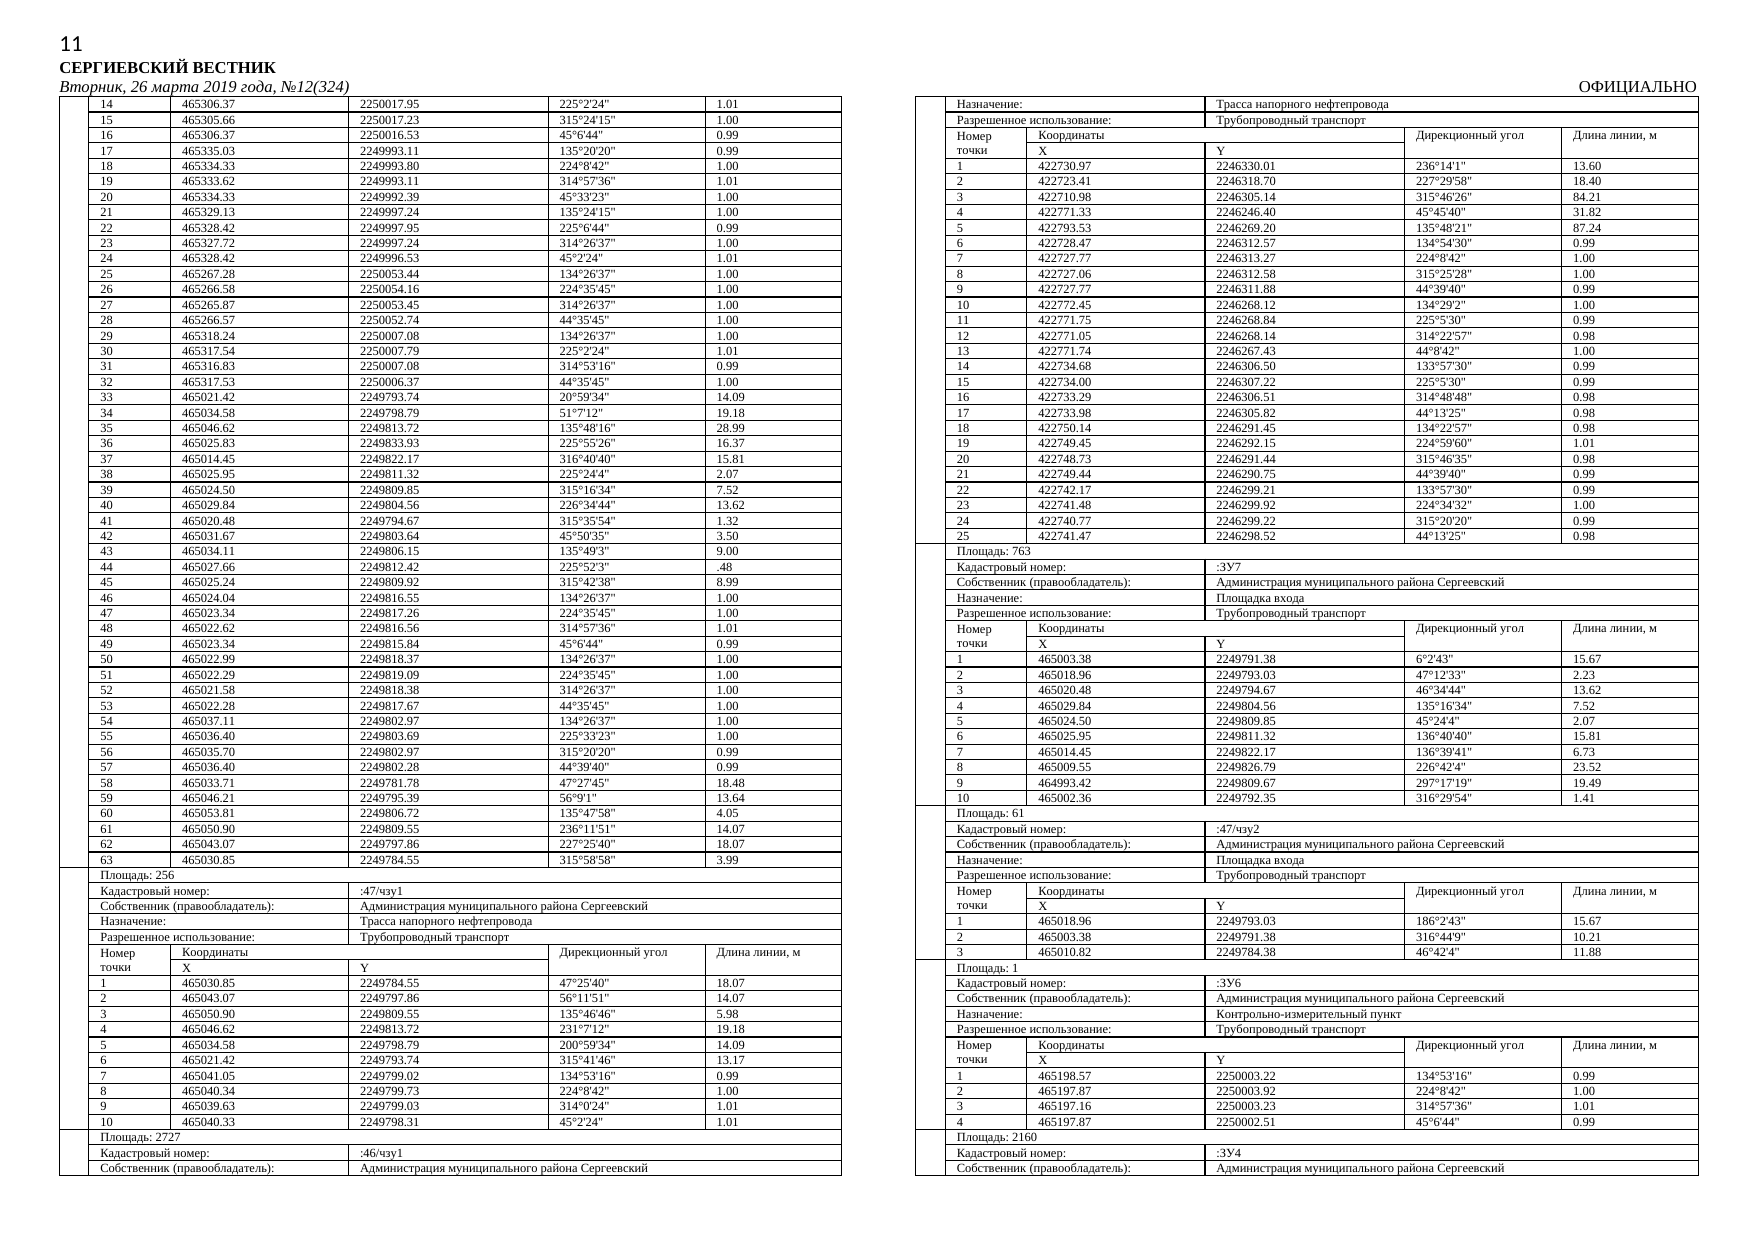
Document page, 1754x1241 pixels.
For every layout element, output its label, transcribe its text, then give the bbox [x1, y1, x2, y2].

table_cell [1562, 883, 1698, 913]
table_cell 2249799.73 [349, 1084, 548, 1098]
table_cell 2250053.44 [349, 267, 548, 281]
table_cell 19.18 [706, 405, 841, 420]
table_cell 422734.00 [1027, 375, 1204, 389]
table_cell 224°35'45" [549, 668, 705, 682]
table_cell 133°57'30" [1405, 359, 1561, 373]
table_cell 25 [946, 529, 1026, 543]
table_cell 465037.11 [171, 714, 348, 728]
table_cell 2246318.70 [1206, 174, 1404, 188]
table_cell 84.21 [1562, 190, 1698, 204]
table_cell 5 [946, 220, 1026, 235]
table_cell Кадастровый номер: [89, 883, 348, 898]
table_cell 2246312.58 [1206, 267, 1404, 281]
table_cell 1.00 [706, 236, 841, 250]
table_cell Назначение: [946, 590, 1204, 605]
table_cell 2249791.38 [1206, 652, 1404, 666]
table_cell 16.37 [706, 436, 841, 451]
table_cell 44 [89, 560, 170, 574]
table_cell 19 [89, 174, 170, 188]
table_cell 0.99 [706, 359, 841, 373]
table_cell 465021.42 [171, 1053, 348, 1067]
table_cell 2246306.51 [1206, 390, 1404, 404]
table_cell Трасса напорного нефтепровода [1206, 97, 1698, 111]
table_cell 21 [946, 467, 1026, 481]
table_cell 8 [946, 267, 1026, 281]
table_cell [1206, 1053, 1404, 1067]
table_cell X [171, 960, 348, 975]
table_cell 465317.53 [171, 375, 348, 389]
table_cell 45°2'24" [549, 251, 705, 266]
table_cell 2246307.22 [1206, 375, 1404, 389]
table_cell 0.99 [1562, 359, 1698, 373]
table_cell Координаты [171, 945, 548, 959]
table_cell 465043.07 [171, 837, 348, 851]
table_cell 225°2'24" [549, 344, 705, 358]
table_cell 134°26'37" [549, 714, 705, 728]
table_cell 465039.63 [171, 1099, 348, 1113]
table_cell 1 [946, 159, 1026, 173]
table_cell 24 [89, 251, 170, 266]
table_cell 0.99 [1562, 375, 1698, 389]
table_cell 2249996.53 [349, 251, 548, 266]
table_cell 2249793.03 [1206, 668, 1404, 682]
table_cell 13.62 [1562, 683, 1698, 697]
table_cell 45 [89, 575, 170, 589]
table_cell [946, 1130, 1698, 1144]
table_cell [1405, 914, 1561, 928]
table_cell 135°47'58" [549, 806, 705, 821]
table_cell 0.98 [1562, 452, 1698, 466]
table_cell 10 [946, 298, 1026, 312]
table_cell 1.00 [706, 282, 841, 296]
table_cell 2249818.37 [349, 652, 548, 666]
table_cell 2250052.74 [349, 313, 548, 327]
table_cell 36 [89, 436, 170, 451]
table_cell 1 [89, 976, 170, 990]
table_cell 136°39'41" [1405, 745, 1561, 759]
table_cell 8 [946, 760, 1026, 774]
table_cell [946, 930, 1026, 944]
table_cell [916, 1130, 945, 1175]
table_cell 1.00 [706, 113, 841, 127]
table_cell 2249794.67 [349, 513, 548, 528]
table_cell 465050.90 [171, 822, 348, 836]
table_cell 2.07 [706, 467, 841, 481]
table_cell 2249813.72 [349, 1022, 548, 1036]
table_cell Разрешенное использование: [946, 606, 1204, 620]
table_cell 2246305.14 [1206, 190, 1404, 204]
table_cell 465305.66 [171, 113, 348, 127]
table_cell 47°25'40" [549, 976, 705, 990]
table_cell 225°55'26" [549, 436, 705, 451]
table_cell 14.07 [706, 822, 841, 836]
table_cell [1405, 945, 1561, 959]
table_cell 465030.85 [171, 976, 348, 990]
table_cell 1.00 [1562, 344, 1698, 358]
table_cell 2246268.14 [1206, 328, 1404, 343]
table_cell 0.99 [1562, 236, 1698, 250]
table_cell 37 [89, 452, 170, 466]
table_cell 465022.99 [171, 652, 348, 666]
table_cell 465023.34 [171, 637, 348, 651]
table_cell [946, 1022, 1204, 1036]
table_cell 1.32 [706, 513, 841, 528]
table_cell 0.99 [1562, 513, 1698, 528]
table_cell 422723.41 [1027, 174, 1204, 188]
table_cell 465317.54 [171, 344, 348, 358]
table_cell 56°9'1" [549, 791, 705, 805]
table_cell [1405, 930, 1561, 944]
table_cell 2246313.27 [1206, 251, 1404, 266]
table_cell 422728.47 [1027, 236, 1204, 250]
table_cell Длина линии, м [706, 945, 841, 975]
table_cell 2249802.28 [349, 760, 548, 774]
table_cell 465334.33 [171, 190, 348, 204]
table_cell 1.01 [706, 344, 841, 358]
table_cell Трубопроводный транспорт [1206, 113, 1698, 127]
table_cell 41 [89, 513, 170, 528]
table_cell 3.50 [706, 529, 841, 543]
table_cell 18.07 [706, 837, 841, 851]
table_cell 2249795.39 [349, 791, 548, 805]
table_cell Собственник (правообладатель): [89, 1161, 348, 1175]
table_cell 225°33'23" [549, 729, 705, 743]
table_cell 224°8'42" [549, 1084, 705, 1098]
table_cell 422742.17 [1027, 483, 1204, 497]
table_cell 465318.24 [171, 328, 348, 343]
table_cell 314°53'16" [549, 359, 705, 373]
table_cell 226°42'4" [1405, 760, 1561, 774]
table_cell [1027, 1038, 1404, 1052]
table_cell 2249819.09 [349, 668, 548, 682]
table_cell 1.00 [706, 652, 841, 666]
table_cell 2249815.84 [349, 637, 548, 651]
table_cell 2249781.78 [349, 775, 548, 790]
table_cell 1.01 [706, 1099, 841, 1113]
table_cell 32 [89, 375, 170, 389]
table_cell 2246305.82 [1206, 405, 1404, 420]
table_cell 7.52 [706, 483, 841, 497]
table_cell 45°24'4" [1405, 714, 1561, 728]
table_cell 2249826.79 [1206, 760, 1404, 774]
table_cell 465328.42 [171, 251, 348, 266]
table_cell 314°26'37" [549, 683, 705, 697]
table_cell 225°52'3" [549, 560, 705, 574]
table_cell 53 [89, 698, 170, 713]
table_cell 51°7'12" [549, 405, 705, 420]
table_cell 2246311.88 [1206, 282, 1404, 296]
table_cell 5 [89, 1038, 170, 1052]
table_cell 1.00 [706, 1084, 841, 1098]
table_cell 51 [89, 668, 170, 682]
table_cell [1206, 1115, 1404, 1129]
table_cell 1.00 [706, 714, 841, 728]
table_cell 422793.53 [1027, 220, 1204, 235]
table_cell 28 [89, 313, 170, 327]
table_cell 2249997.95 [349, 220, 548, 235]
table_cell 465034.58 [171, 405, 348, 420]
table_cell 315°20'20" [1405, 513, 1561, 528]
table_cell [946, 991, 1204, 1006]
table_cell 2249816.56 [349, 621, 548, 636]
table_cell 0.99 [706, 143, 841, 158]
table_cell Y [1206, 637, 1404, 651]
table_cell 135°16'34" [1405, 698, 1561, 713]
table_cell 465035.70 [171, 745, 348, 759]
table_cell 465333.62 [171, 174, 348, 188]
table_cell 1.01 [706, 174, 841, 188]
table_cell 15.81 [1562, 729, 1698, 743]
table_cell 4 [946, 698, 1026, 713]
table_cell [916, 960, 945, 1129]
table_cell 224°35'45" [549, 606, 705, 620]
table_cell 22 [89, 220, 170, 235]
table_cell 422727.77 [1027, 282, 1204, 296]
table_cell 465034.11 [171, 544, 348, 558]
table_cell 6 [89, 1053, 170, 1067]
table_cell 2249817.67 [349, 698, 548, 713]
table_cell Разрешенное использование: [89, 930, 348, 944]
table_cell 3.99 [706, 853, 841, 867]
table_cell 14 [946, 359, 1026, 373]
table_cell 465041.05 [171, 1068, 348, 1083]
table_cell 7 [89, 1068, 170, 1083]
table_cell 42 [89, 529, 170, 543]
table_cell 465335.03 [171, 143, 348, 158]
table_cell 135°48'21" [1405, 220, 1561, 235]
table_cell 63 [89, 853, 170, 867]
table_cell 45°6'44" [549, 637, 705, 651]
table_cell 2249993.11 [349, 174, 548, 188]
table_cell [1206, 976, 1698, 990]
table_cell 23.52 [1562, 760, 1698, 774]
table_cell 44°8'42" [1405, 344, 1561, 358]
table_cell 45°45'40" [1405, 205, 1561, 219]
table_cell 2 [946, 668, 1026, 682]
table_cell Трубопроводный транспорт [349, 930, 841, 944]
table_cell 2 [946, 174, 1026, 188]
table_cell 1.00 [1562, 498, 1698, 512]
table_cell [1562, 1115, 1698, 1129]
table_cell 2249811.32 [1206, 729, 1404, 743]
table_cell Разрешенное использование: [946, 868, 1204, 882]
table_cell 134°26'37" [549, 328, 705, 343]
table_cell 2249809.85 [1206, 714, 1404, 728]
table_cell 227°29'58" [1405, 174, 1561, 188]
table_cell 4.05 [706, 806, 841, 821]
table_cell 10 [89, 1115, 170, 1129]
table_cell 465040.34 [171, 1084, 348, 1098]
table_cell 2246267.43 [1206, 344, 1404, 358]
table_cell 44°39'40" [1405, 282, 1561, 296]
table_cell 134°22'57" [1405, 421, 1561, 435]
table_cell 2250007.08 [349, 359, 548, 373]
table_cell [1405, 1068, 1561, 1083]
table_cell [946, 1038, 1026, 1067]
table_cell 2246298.52 [1206, 529, 1404, 543]
table_cell 200°59'34" [549, 1038, 705, 1052]
table_cell Разрешенное использование: [946, 113, 1204, 127]
table_cell 465267.28 [171, 267, 348, 281]
table_cell 2246269.20 [1206, 220, 1404, 235]
table_cell 465009.55 [1027, 760, 1204, 774]
table_cell 422741.48 [1027, 498, 1204, 512]
table_cell [60, 868, 88, 1129]
table_cell 10 [946, 791, 1026, 805]
table_cell 422748.73 [1027, 452, 1204, 466]
table_cell 315°16'34" [549, 483, 705, 497]
table_cell 0.99 [706, 745, 841, 759]
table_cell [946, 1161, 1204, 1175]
table_cell 1.01 [706, 1115, 841, 1129]
table_cell 465020.48 [1027, 683, 1204, 697]
table_cell 13.60 [1562, 159, 1698, 173]
table_cell 231°7'12" [549, 1022, 705, 1036]
table_cell 16 [946, 390, 1026, 404]
table_cell 20 [946, 452, 1026, 466]
table_cell 465022.28 [171, 698, 348, 713]
table_cell 0.98 [1562, 529, 1698, 543]
table_cell 12 [946, 328, 1026, 343]
table_cell 236°11'51" [549, 822, 705, 836]
table_cell 236°14'1" [1405, 159, 1561, 173]
table_cell Администрация муниципального района Сергеевский [349, 899, 841, 913]
table_cell 465050.90 [171, 1007, 348, 1021]
table_cell 465025.95 [171, 467, 348, 481]
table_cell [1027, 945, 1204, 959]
table_cell 465025.24 [171, 575, 348, 589]
table_cell 2 [89, 991, 170, 1006]
table_cell 2250054.16 [349, 282, 548, 296]
table_cell Координаты [1027, 883, 1404, 898]
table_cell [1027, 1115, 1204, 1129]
table_cell 3 [946, 190, 1026, 204]
table_cell 1.00 [706, 590, 841, 605]
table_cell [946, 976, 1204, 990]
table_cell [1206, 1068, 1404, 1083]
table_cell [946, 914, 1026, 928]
table_cell 314°57'36" [549, 621, 705, 636]
table_cell 2250053.45 [349, 298, 548, 312]
table_cell 2249804.56 [349, 498, 548, 512]
table_cell 56°11'51" [549, 991, 705, 1006]
table_cell [916, 544, 945, 805]
table_cell 422771.33 [1027, 205, 1204, 219]
table_cell 30 [89, 344, 170, 358]
table_cell 1.00 [706, 683, 841, 697]
table_cell 465327.72 [171, 236, 348, 250]
table_cell 57 [89, 760, 170, 774]
table_cell 2249793.74 [349, 390, 548, 404]
table_cell 43 [89, 544, 170, 558]
table_cell 25 [89, 267, 170, 281]
table_cell [60, 1130, 88, 1175]
table_cell Администрация муниципального района Сергеевский [1206, 837, 1698, 851]
table_cell 2246306.50 [1206, 359, 1404, 373]
table_cell 316°40'40" [549, 452, 705, 466]
table_cell 6 [946, 236, 1026, 250]
table_cell 316°29'54" [1405, 791, 1561, 805]
table_cell 315°20'20" [549, 745, 705, 759]
table_cell Площадь: 2727 [89, 1130, 841, 1144]
table_cell 225°2'24" [549, 97, 705, 111]
table_cell 61 [89, 822, 170, 836]
table_cell 465306.37 [171, 97, 348, 111]
table_cell 2249809.67 [1206, 775, 1404, 790]
table_cell 315°46'35" [1405, 452, 1561, 466]
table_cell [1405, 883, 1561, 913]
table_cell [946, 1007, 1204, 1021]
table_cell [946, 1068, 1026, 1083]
table_cell 224°8'42" [1405, 251, 1561, 266]
table_cell 20 [89, 190, 170, 204]
table_cell 29 [89, 328, 170, 343]
table_cell 315°24'15" [549, 113, 705, 127]
table_cell 2249803.69 [349, 729, 548, 743]
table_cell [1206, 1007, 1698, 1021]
table_cell 33 [89, 390, 170, 404]
table_cell 465266.57 [171, 313, 348, 327]
table_cell 2249798.79 [349, 405, 548, 420]
table_cell 0.99 [706, 1068, 841, 1083]
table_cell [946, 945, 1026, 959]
table_cell 2249793.74 [349, 1053, 548, 1067]
table_cell Площадка входа [1206, 590, 1698, 605]
table_cell 0.99 [1562, 483, 1698, 497]
table_cell Дирекционный угол [1405, 621, 1561, 651]
table_cell Координаты [1027, 621, 1404, 636]
table_cell Кадастровый номер: [89, 1145, 348, 1160]
table_cell :47/чзу1 [349, 883, 841, 898]
table_cell 465266.58 [171, 282, 348, 296]
table_cell 19.49 [1562, 775, 1698, 790]
table_cell Кадастровый номер: [946, 822, 1204, 836]
table_cell 44°39'40" [549, 760, 705, 774]
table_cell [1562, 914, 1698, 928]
table_cell 2249822.17 [349, 452, 548, 466]
table_cell 2250006.37 [349, 375, 548, 389]
table_cell 23 [89, 236, 170, 250]
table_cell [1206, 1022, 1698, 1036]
table_cell Длина линии, м [1562, 621, 1698, 651]
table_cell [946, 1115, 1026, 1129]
table_cell 465306.37 [171, 128, 348, 142]
table_cell 3 [946, 683, 1026, 697]
table_cell 34 [89, 405, 170, 420]
table_cell 2249993.80 [349, 159, 548, 173]
table_cell 422749.44 [1027, 467, 1204, 481]
table_cell Назначение: [946, 853, 1204, 867]
table_cell 7 [946, 745, 1026, 759]
table_cell 16 [89, 128, 170, 142]
table_cell 60 [89, 806, 170, 821]
table_cell 2249822.17 [1206, 745, 1404, 759]
table_cell 465034.58 [171, 1038, 348, 1052]
table_cell 227°25'40" [549, 837, 705, 851]
table_cell 314°57'36" [549, 174, 705, 188]
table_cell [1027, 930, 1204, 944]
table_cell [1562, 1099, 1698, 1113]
table_cell Назначение: [89, 914, 348, 928]
table_cell 422733.98 [1027, 405, 1204, 420]
table_cell 465020.48 [171, 513, 348, 528]
table_cell 465036.40 [171, 729, 348, 743]
table_cell 465029.84 [1027, 698, 1204, 713]
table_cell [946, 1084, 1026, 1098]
table_cell 2249813.72 [349, 421, 548, 435]
table_cell 464993.42 [1027, 775, 1204, 790]
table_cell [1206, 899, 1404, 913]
table_cell 1.00 [706, 328, 841, 343]
table_cell 2249809.92 [349, 575, 548, 589]
table_cell 19 [946, 436, 1026, 451]
table_cell 56 [89, 745, 170, 759]
table_cell 8.99 [706, 575, 841, 589]
table_cell 465025.83 [171, 436, 348, 451]
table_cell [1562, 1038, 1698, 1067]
table_cell 35 [89, 421, 170, 435]
table_cell 314°0'24" [549, 1099, 705, 1113]
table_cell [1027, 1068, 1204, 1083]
table_cell 18.07 [706, 976, 841, 990]
table_cell 465036.40 [171, 760, 348, 774]
table_cell 14.09 [706, 390, 841, 404]
table_cell 1.00 [706, 298, 841, 312]
table_cell 422771.74 [1027, 344, 1204, 358]
table_cell 2246299.22 [1206, 513, 1404, 528]
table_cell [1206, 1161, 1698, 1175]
table_cell 1.00 [706, 313, 841, 327]
table_cell Длина линии, м [1562, 128, 1698, 158]
table_cell 422750.14 [1027, 421, 1204, 435]
table_cell 0.99 [706, 220, 841, 235]
table_cell 1.01 [1562, 436, 1698, 451]
table_cell 465024.50 [1027, 714, 1204, 728]
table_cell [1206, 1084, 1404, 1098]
table_cell 0.99 [706, 128, 841, 142]
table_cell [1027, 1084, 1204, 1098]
table_cell [916, 806, 945, 959]
table_cell 22 [946, 483, 1026, 497]
table_cell 44°35'45" [549, 698, 705, 713]
table_cell 9 [89, 1099, 170, 1113]
table_cell :46/чзу1 [349, 1145, 841, 1160]
table_cell 422727.77 [1027, 251, 1204, 266]
table_cell 1.00 [706, 698, 841, 713]
table_cell 422741.47 [1027, 529, 1204, 543]
table_cell 2249797.86 [349, 991, 548, 1006]
table_cell 2246268.12 [1206, 298, 1404, 312]
table_cell 87.24 [1562, 220, 1698, 235]
table_cell 465046.62 [171, 421, 348, 435]
table_cell 134°29'2" [1405, 298, 1561, 312]
table_cell 1.00 [706, 668, 841, 682]
table_cell 21 [89, 205, 170, 219]
table_cell 465014.45 [1027, 745, 1204, 759]
table_cell 1 [946, 652, 1026, 666]
table_cell 465046.21 [171, 791, 348, 805]
table_cell 2249792.35 [1206, 791, 1404, 805]
table_cell 465022.29 [171, 668, 348, 682]
table_cell 11 [946, 313, 1026, 327]
table_cell Площадка входа [1206, 853, 1698, 867]
table_cell 315°42'38" [549, 575, 705, 589]
table_cell 2250017.95 [349, 97, 548, 111]
table_cell 2.07 [1562, 714, 1698, 728]
table_cell 23 [946, 498, 1026, 512]
table_cell 19.18 [706, 1022, 841, 1036]
table_cell 13.64 [706, 791, 841, 805]
table_cell 28.99 [706, 421, 841, 435]
table_cell 1.41 [1562, 791, 1698, 805]
table_cell 18 [946, 421, 1026, 435]
table_cell 225°5'30" [1405, 375, 1561, 389]
table_cell 45°6'44" [549, 128, 705, 142]
table_cell 134°53'16" [549, 1068, 705, 1083]
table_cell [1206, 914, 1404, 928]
table_cell 2249811.32 [349, 467, 548, 481]
table_cell 465025.95 [1027, 729, 1204, 743]
table_cell 47 [89, 606, 170, 620]
table_cell 2249804.56 [1206, 698, 1404, 713]
table_cell 2249798.79 [349, 1038, 548, 1052]
table_cell 2246246.40 [1206, 205, 1404, 219]
table_cell 224°59'60" [1405, 436, 1561, 451]
table_cell 2246299.92 [1206, 498, 1404, 512]
table_cell 4 [946, 205, 1026, 219]
table_cell Назначение: [946, 97, 1204, 111]
table_cell 2249812.42 [349, 560, 548, 574]
table_cell 6 [946, 729, 1026, 743]
table_cell 2249803.64 [349, 529, 548, 543]
table_cell Номер точки [89, 945, 170, 975]
table_cell 1.00 [706, 606, 841, 620]
table_cell 1.00 [706, 159, 841, 173]
table_cell 20°59'34" [549, 390, 705, 404]
table_cell 224°35'45" [549, 282, 705, 296]
table_cell 465024.04 [171, 590, 348, 605]
table_cell 2249833.93 [349, 436, 548, 451]
table_cell Администрация муниципального района Сергеевский [349, 1161, 841, 1175]
table_cell Номер точки [946, 621, 1026, 651]
table_cell 44°13'25" [1405, 405, 1561, 420]
table_cell Площадь: 763 [946, 544, 1698, 558]
table_cell 44°39'40" [1405, 467, 1561, 481]
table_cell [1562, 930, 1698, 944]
table_cell 2249798.31 [349, 1115, 548, 1129]
table_cell 15 [946, 375, 1026, 389]
table_cell 2250017.23 [349, 113, 548, 127]
table_cell 18.48 [706, 775, 841, 790]
table_cell Собственник (правообладатель): [946, 575, 1204, 589]
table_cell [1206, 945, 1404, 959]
table_cell 2246291.44 [1206, 452, 1404, 466]
table_cell 2246299.21 [1206, 483, 1404, 497]
table_cell 9 [946, 282, 1026, 296]
table_cell 13 [946, 344, 1026, 358]
table_cell 59 [89, 791, 170, 805]
table_cell 14.07 [706, 991, 841, 1006]
table_cell 2249799.02 [349, 1068, 548, 1083]
table_cell 422749.45 [1027, 436, 1204, 451]
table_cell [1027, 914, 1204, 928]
table_cell 225°6'44" [549, 220, 705, 235]
table_cell 15.81 [706, 452, 841, 466]
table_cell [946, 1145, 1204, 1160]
table_cell 1.00 [1562, 298, 1698, 312]
table_cell 2250007.79 [349, 344, 548, 358]
table_cell 465022.62 [171, 621, 348, 636]
table_cell 2249806.72 [349, 806, 548, 821]
table_cell 465024.50 [171, 483, 348, 497]
table_cell 134°26'37" [549, 652, 705, 666]
table_cell 0.99 [1562, 467, 1698, 481]
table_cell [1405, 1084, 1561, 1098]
table_cell 422710.98 [1027, 190, 1204, 204]
table_cell 315°46'26" [1405, 190, 1561, 204]
table_cell 0.99 [706, 637, 841, 651]
table_cell 5 [946, 714, 1026, 728]
table_cell 1.00 [1562, 251, 1698, 266]
table_cell Y [349, 960, 548, 975]
table_cell 0.98 [1562, 405, 1698, 420]
table_cell 422740.77 [1027, 513, 1204, 528]
table_cell 134°54'30" [1405, 236, 1561, 250]
table_cell Координаты [1027, 128, 1404, 142]
table_cell 14.09 [706, 1038, 841, 1052]
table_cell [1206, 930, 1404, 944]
table_cell 226°34'44" [549, 498, 705, 512]
table_cell 1.00 [706, 375, 841, 389]
table_cell 2249809.85 [349, 483, 548, 497]
table_cell 225°24'4" [549, 467, 705, 481]
table_cell 0.98 [1562, 421, 1698, 435]
table_cell 45°33'23" [549, 190, 705, 204]
table_cell 465023.34 [171, 606, 348, 620]
table_cell 135°49'3" [549, 544, 705, 558]
table_cell 45°2'24" [549, 1115, 705, 1129]
table_cell 9.00 [706, 544, 841, 558]
table_cell Дирекционный угол [1405, 128, 1561, 158]
table_cell X [1027, 143, 1204, 158]
table_cell 49 [89, 637, 170, 651]
table_cell 2249799.03 [349, 1099, 548, 1113]
table_cell 1.01 [706, 621, 841, 636]
table_cell 315°58'58" [549, 853, 705, 867]
table_cell 18.40 [1562, 174, 1698, 188]
table_cell 58 [89, 775, 170, 790]
table_cell 47°12'33" [1405, 668, 1561, 682]
table_cell Собственник (правообладатель): [89, 899, 348, 913]
table_cell 133°57'30" [1405, 483, 1561, 497]
table_cell 48 [89, 621, 170, 636]
table_cell 422772.45 [1027, 298, 1204, 312]
table_cell 2246268.84 [1206, 313, 1404, 327]
table_cell 54 [89, 714, 170, 728]
table_cell 465329.13 [171, 205, 348, 219]
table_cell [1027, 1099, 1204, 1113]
table_cell 46 [89, 590, 170, 605]
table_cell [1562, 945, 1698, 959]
table_cell 4 [89, 1022, 170, 1036]
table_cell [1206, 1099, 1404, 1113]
table_cell 18 [89, 159, 170, 173]
table_cell 38 [89, 467, 170, 481]
table_cell .48 [706, 560, 841, 574]
table_cell 465040.33 [171, 1115, 348, 1129]
table_cell 1.00 [706, 205, 841, 219]
table_cell 0.99 [706, 760, 841, 774]
table_cell 314°22'57" [1405, 328, 1561, 343]
table_cell 465003.38 [1027, 652, 1204, 666]
table_cell 465014.45 [171, 452, 348, 466]
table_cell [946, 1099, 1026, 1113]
table_cell Трубопроводный транспорт [1206, 606, 1698, 620]
table_cell 2246290.75 [1206, 467, 1404, 481]
table_cell 2249784.55 [349, 853, 548, 867]
table_cell 315°25'28" [1405, 267, 1561, 281]
table_cell 2246292.15 [1206, 436, 1404, 451]
table_cell 314°26'37" [549, 236, 705, 250]
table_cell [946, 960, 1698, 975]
table_cell 39 [89, 483, 170, 497]
table_cell 47°27'45" [549, 775, 705, 790]
table_cell 2246330.01 [1206, 159, 1404, 173]
table_cell Площадь: 256 [89, 868, 841, 882]
table_cell 465029.84 [171, 498, 348, 512]
table_cell 224°34'32" [1405, 498, 1561, 512]
table_cell 46°34'44" [1405, 683, 1561, 697]
table_cell 2249809.55 [349, 1007, 548, 1021]
table_cell 465018.96 [1027, 668, 1204, 682]
table_cell 2249806.15 [349, 544, 548, 558]
table_cell :47/чзу2 [1206, 822, 1698, 836]
table_cell 6°2'43" [1405, 652, 1561, 666]
table_cell 62 [89, 837, 170, 851]
table_cell 1.00 [706, 267, 841, 281]
table_cell 26 [89, 282, 170, 296]
table_cell 0.99 [1562, 282, 1698, 296]
table_cell 2249817.26 [349, 606, 548, 620]
table_cell 2249784.55 [349, 976, 548, 990]
table_cell 27 [89, 298, 170, 312]
table_cell 314°26'37" [549, 298, 705, 312]
table_cell 44°35'45" [549, 313, 705, 327]
table_cell 134°26'37" [549, 590, 705, 605]
table_cell 465030.85 [171, 853, 348, 867]
table_cell Дирекционный угол [549, 945, 705, 975]
table_cell Собственник (правообладатель): [946, 837, 1204, 851]
table_cell 135°20'20" [549, 143, 705, 158]
table_cell Трасса напорного нефтепровода [349, 914, 841, 928]
table_cell 14 [89, 97, 170, 111]
table_cell 2.23 [1562, 668, 1698, 682]
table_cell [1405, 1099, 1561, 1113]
table_cell 45°50'35" [549, 529, 705, 543]
table_cell 17 [89, 143, 170, 158]
table_cell 134°26'37" [549, 267, 705, 281]
table_cell 31 [89, 359, 170, 373]
table_cell 1.01 [706, 251, 841, 266]
table_cell 0.98 [1562, 328, 1698, 343]
table_cell 224°8'42" [549, 159, 705, 173]
table_cell 1.00 [706, 729, 841, 743]
table_cell 2249818.38 [349, 683, 548, 697]
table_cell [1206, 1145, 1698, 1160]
table_cell 5.98 [706, 1007, 841, 1021]
table_cell 7 [946, 251, 1026, 266]
table_cell 465265.87 [171, 298, 348, 312]
table_cell 2250016.53 [349, 128, 548, 142]
table_cell 1.01 [706, 97, 841, 111]
table_cell 2249992.39 [349, 190, 548, 204]
table_cell X [1027, 637, 1204, 651]
table_cell 2249993.11 [349, 143, 548, 158]
table_cell 44°35'45" [549, 375, 705, 389]
table_cell 135°46'46" [549, 1007, 705, 1021]
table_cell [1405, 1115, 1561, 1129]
table_cell 465002.36 [1027, 791, 1204, 805]
table_cell 55 [89, 729, 170, 743]
table_cell 225°5'30" [1405, 313, 1561, 327]
table_cell 1.00 [1562, 267, 1698, 281]
table_cell 135°48'16" [549, 421, 705, 435]
table_cell 13.17 [706, 1053, 841, 1067]
table_cell 13.62 [706, 498, 841, 512]
table_cell 31.82 [1562, 205, 1698, 219]
table_cell 15 [89, 113, 170, 127]
table_cell 0.98 [1562, 390, 1698, 404]
table_cell 422771.75 [1027, 313, 1204, 327]
table_cell 8 [89, 1084, 170, 1098]
table_cell 24 [946, 513, 1026, 528]
table_cell 3 [89, 1007, 170, 1021]
table_cell 2250007.08 [349, 328, 548, 343]
table_cell 135°24'15" [549, 205, 705, 219]
table_cell Номер точки [946, 128, 1026, 158]
table_cell 9 [946, 775, 1026, 790]
table_cell 315°41'46" [549, 1053, 705, 1067]
table_cell 465316.83 [171, 359, 348, 373]
table_cell 2249794.67 [1206, 683, 1404, 697]
table_cell Номер точки [946, 883, 1026, 913]
table_cell 2249809.55 [349, 822, 548, 836]
table_cell 136°40'40" [1405, 729, 1561, 743]
table_cell 50 [89, 652, 170, 666]
table_cell 2249816.55 [349, 590, 548, 605]
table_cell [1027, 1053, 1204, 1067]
table_cell 2249997.24 [349, 205, 548, 219]
table_cell :ЗУ7 [1206, 560, 1698, 574]
table_cell 465328.42 [171, 220, 348, 235]
table_cell 465021.58 [171, 683, 348, 697]
table_cell 15.67 [1562, 652, 1698, 666]
table_cell 422733.29 [1027, 390, 1204, 404]
table_cell 17 [946, 405, 1026, 420]
table_cell 2246291.45 [1206, 421, 1404, 435]
table_cell 315°35'54" [549, 513, 705, 528]
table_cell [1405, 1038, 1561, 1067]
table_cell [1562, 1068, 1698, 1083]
table_cell Администрация муниципального района Сергеевский [1206, 575, 1698, 589]
table_cell 422730.97 [1027, 159, 1204, 173]
table_cell 422771.05 [1027, 328, 1204, 343]
table_cell 465334.33 [171, 159, 348, 173]
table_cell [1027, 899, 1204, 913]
table_cell 465046.62 [171, 1022, 348, 1036]
table_cell Площадь: 61 [946, 806, 1698, 821]
table_cell 465053.81 [171, 806, 348, 821]
table_cell 0.99 [1562, 313, 1698, 327]
table_cell 314°48'48" [1405, 390, 1561, 404]
table_cell 2249797.86 [349, 837, 548, 851]
table_cell 44°13'25" [1405, 529, 1561, 543]
table_cell 1.00 [706, 190, 841, 204]
table_cell 465027.66 [171, 560, 348, 574]
table_cell 7.52 [1562, 698, 1698, 713]
table_cell Кадастровый номер: [946, 560, 1204, 574]
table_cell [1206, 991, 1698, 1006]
table_cell 52 [89, 683, 170, 697]
table_cell 40 [89, 498, 170, 512]
table_cell 465031.67 [171, 529, 348, 543]
table_cell 422734.68 [1027, 359, 1204, 373]
table_cell 2249802.97 [349, 745, 548, 759]
table_cell Трубопроводный транспорт [1206, 868, 1698, 882]
table_cell 465033.71 [171, 775, 348, 790]
table_cell Y [1206, 143, 1404, 158]
table_cell 2246312.57 [1206, 236, 1404, 250]
table_cell 297°17'19" [1405, 775, 1561, 790]
table_cell 2249802.97 [349, 714, 548, 728]
table_cell 465021.42 [171, 390, 348, 404]
table_cell 465043.07 [171, 991, 348, 1006]
table_cell 6.73 [1562, 745, 1698, 759]
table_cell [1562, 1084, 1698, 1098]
table_cell 2249997.24 [349, 236, 548, 250]
table_cell 422727.06 [1027, 267, 1204, 281]
